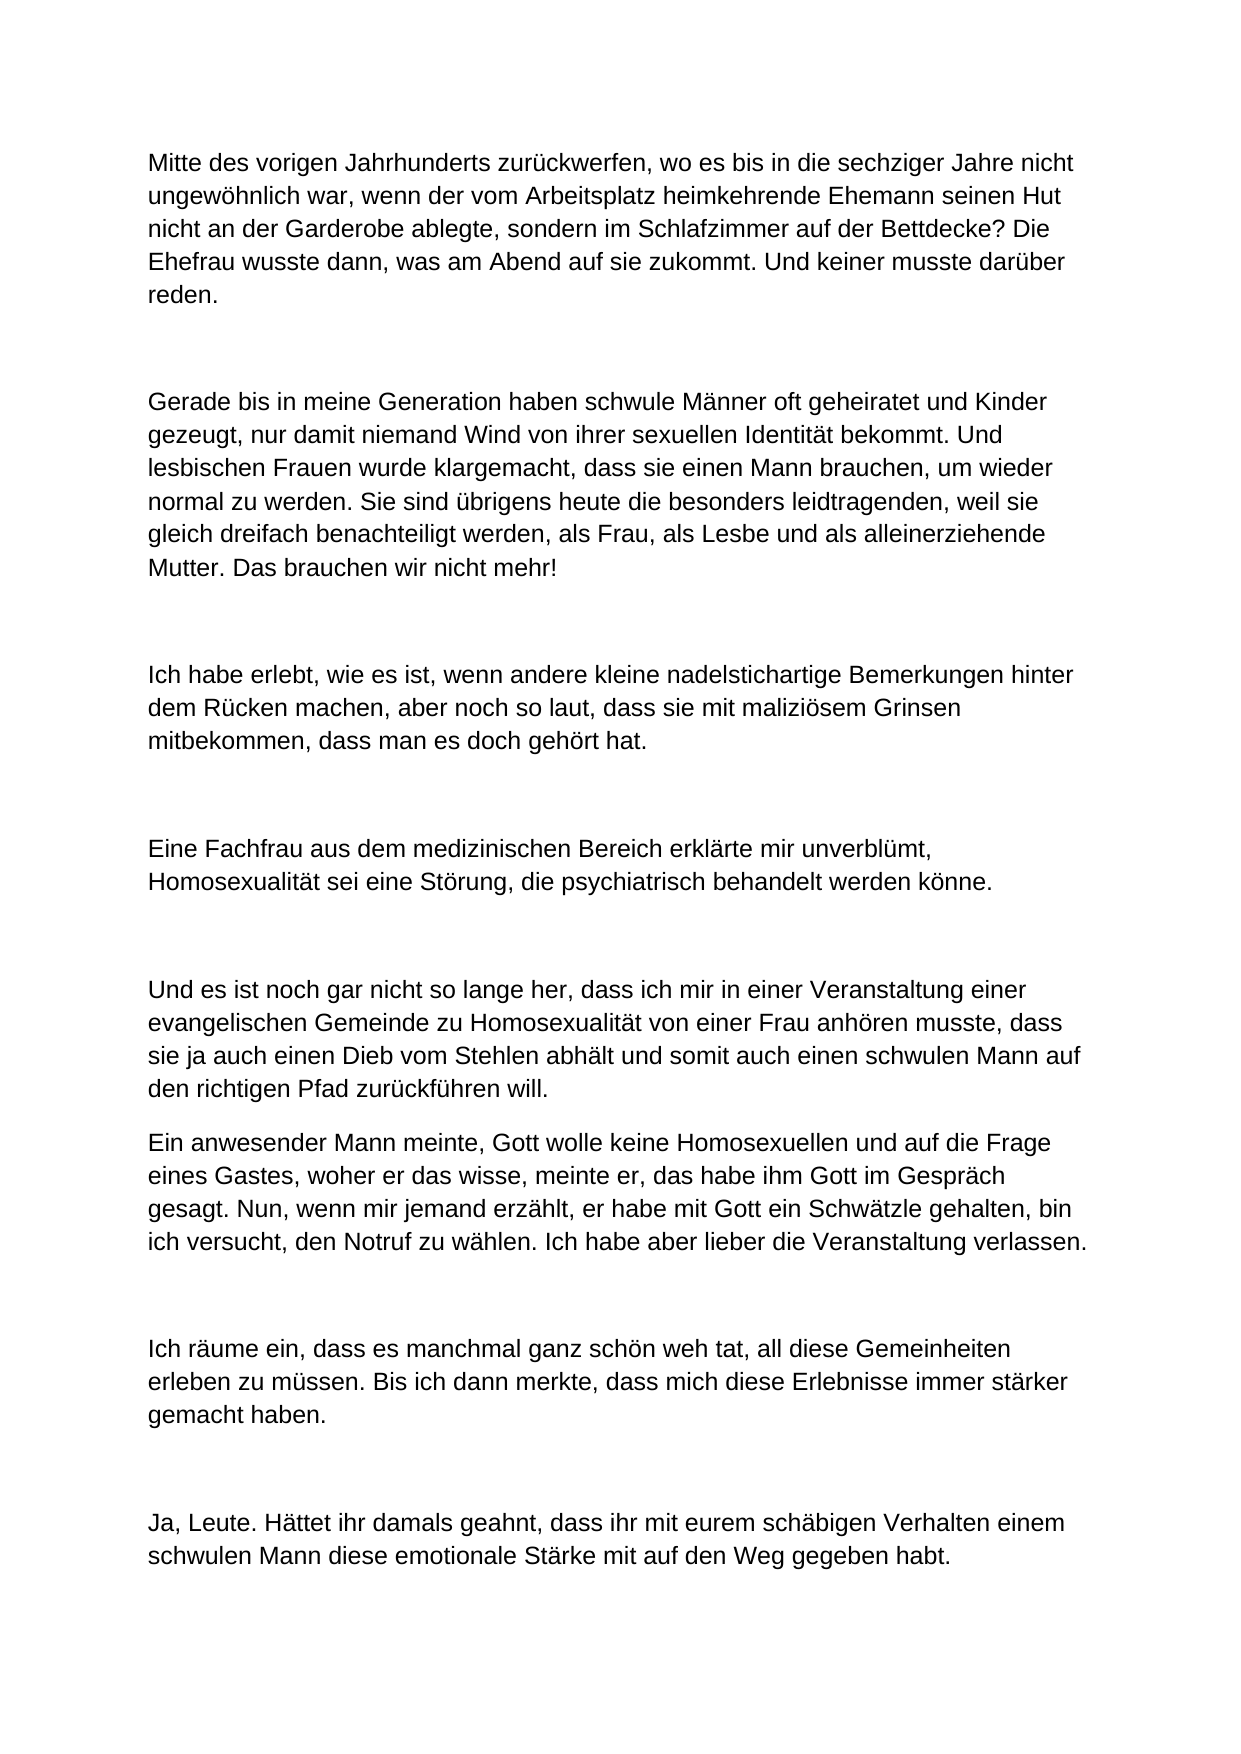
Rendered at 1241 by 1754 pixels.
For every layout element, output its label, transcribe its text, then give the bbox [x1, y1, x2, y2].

text Gerade bis in meine Generation haben schwule Männer oft geheiratet und Kinder gezeugt, nur damit niemand Wind von ihrer sexuellen Identität bekommt. Und lesbischen Frauen wurde klargemacht, dass sie einen Mann brauchen, um wieder normal zu werden. Sie sind übrigens heute die besonders leidtragenden, weil sie gleich dreifach benachteiligt werden, als Frau, als Lesbe und als alleinerziehende Mutter. Das brauchen wir nicht mehr! [148, 387, 1093, 581]
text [148, 148, 1093, 308]
text Und es ist noch gar nicht so lange her, dass ich mir in einer Veranstaltung einer evangelischen Gemeinde zu Homosexualität von einer Frau anhören musste, dass sie ja auch einen Dieb vom Stehlen abhält und somit auch einen schwulen Mann auf den richtigen Pfad zurückführen will. [148, 975, 1093, 1102]
text Ich habe erlebt, wie es ist, wenn andere kleine nadelstichartige Bemerkungen hinter dem Rücken machen, aber noch so laut, dass sie mit maliziösem Grinsen mitbekommen, dass man es doch gehört hat. [148, 660, 1093, 755]
text Ich räume ein, dass es manchmal ganz schön weh tat, all diese Gemeinheiten erleben zu müssen. Bis ich dann merkte, dass mich diese Erlebnisse immer stärker gemacht haben. [148, 1334, 1093, 1429]
text Ja, Leute. Hättet ihr damals geahnt, dass ihr mit eurem schäbigen Verhalten einem schwulen Mann diese emotionale Stärke mit auf den Weg gegeben habt. [148, 1508, 1093, 1570]
text Ein anwesender Mann meinte, Gott wolle keine Homosexuellen und auf die Frage eines Gastes, woher er das wisse, meinte er, das habe ihm Gott im Gespräch gesagt. Nun, wenn mir jemand erzählt, er habe mit Gott ein Schwätzle gehalten, bin ich versucht, den Notruf zu wählen. Ich habe aber lieber die Veranstaltung verlassen. [148, 1128, 1093, 1255]
text Eine Fachfrau aus dem medizinischen Bereich erklärte mir unverblümt, Homosexualität sei eine Störung, die psychiatrisch behandelt werden könne. [148, 834, 1093, 896]
